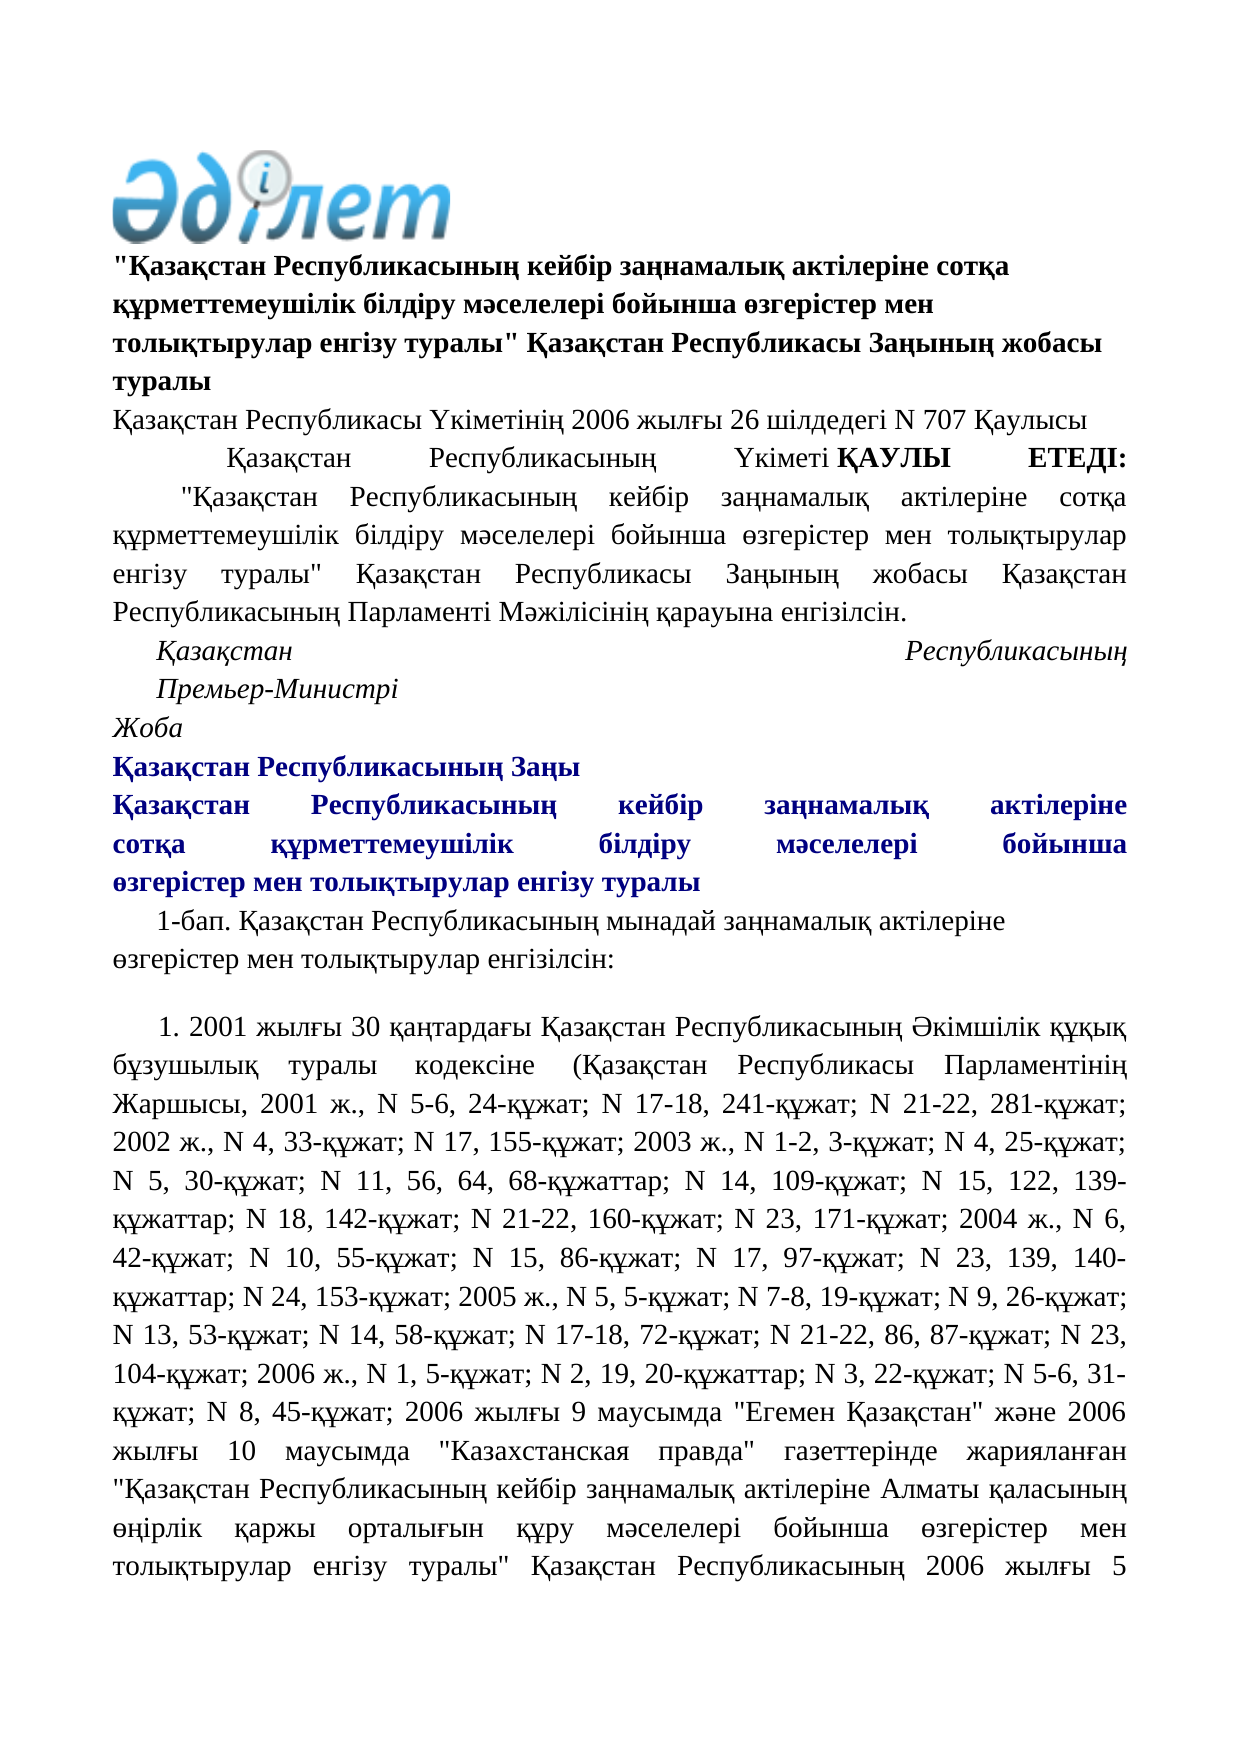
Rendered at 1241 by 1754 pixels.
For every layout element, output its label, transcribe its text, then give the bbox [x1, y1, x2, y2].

text Қазақстан Республикасының Заңы [112, 749, 1128, 782]
text Қазақстан Республикасы Үкіметінің 2006 жылғы 26 шілдедегі N 707 Қаулысы [112, 402, 1128, 435]
text Жоба [112, 710, 1128, 744]
text Қазақстан Республикасының Үкiметi ҚАУЛЫ ЕТЕДI: "Қазақстан Республикасының кейбiр заңнамалық актiлерiне сотқа құрметтемеушiлiк бiлдiру мәселелерi бойынша өзгерiстер мен толықтырулар енгiзу туралы" Қазақстан Республикасы Заңының жобасы Қазақстан Республикасының Парламентi Мәжiлiсiнің қарауына енгiзiлсiн. [112, 440, 1128, 628]
text 1-бап. Қазақстан Республикасының мынадай заңнамалық актiлерiне өзгерiстер мен толықтырулар енгiзiлсiн: [112, 903, 1128, 1005]
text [112, 1009, 1128, 1582]
text Қазақстан Республикасының Премьер-Министрі [112, 633, 1128, 705]
text "Қазақстан Республикасының кейбiр заңнамалық актiлерiне сотқа құрметтемеушiлiк бiлдiру мәселелерi бойынша өзгерiстер мен толықтырулар енгiзу туралы" Қазақстан Республикасы Заңының жобасы туралы [112, 248, 1128, 397]
text Қазақстан Республикасының кейбiр заңнамалық актiлерiне сотқа құрметтемеушiлiк бiлдiру мәселелерi бойынша өзгерiстер мен толықтырулар енгiзу туралы [112, 787, 1128, 898]
picture [112, 150, 451, 244]
